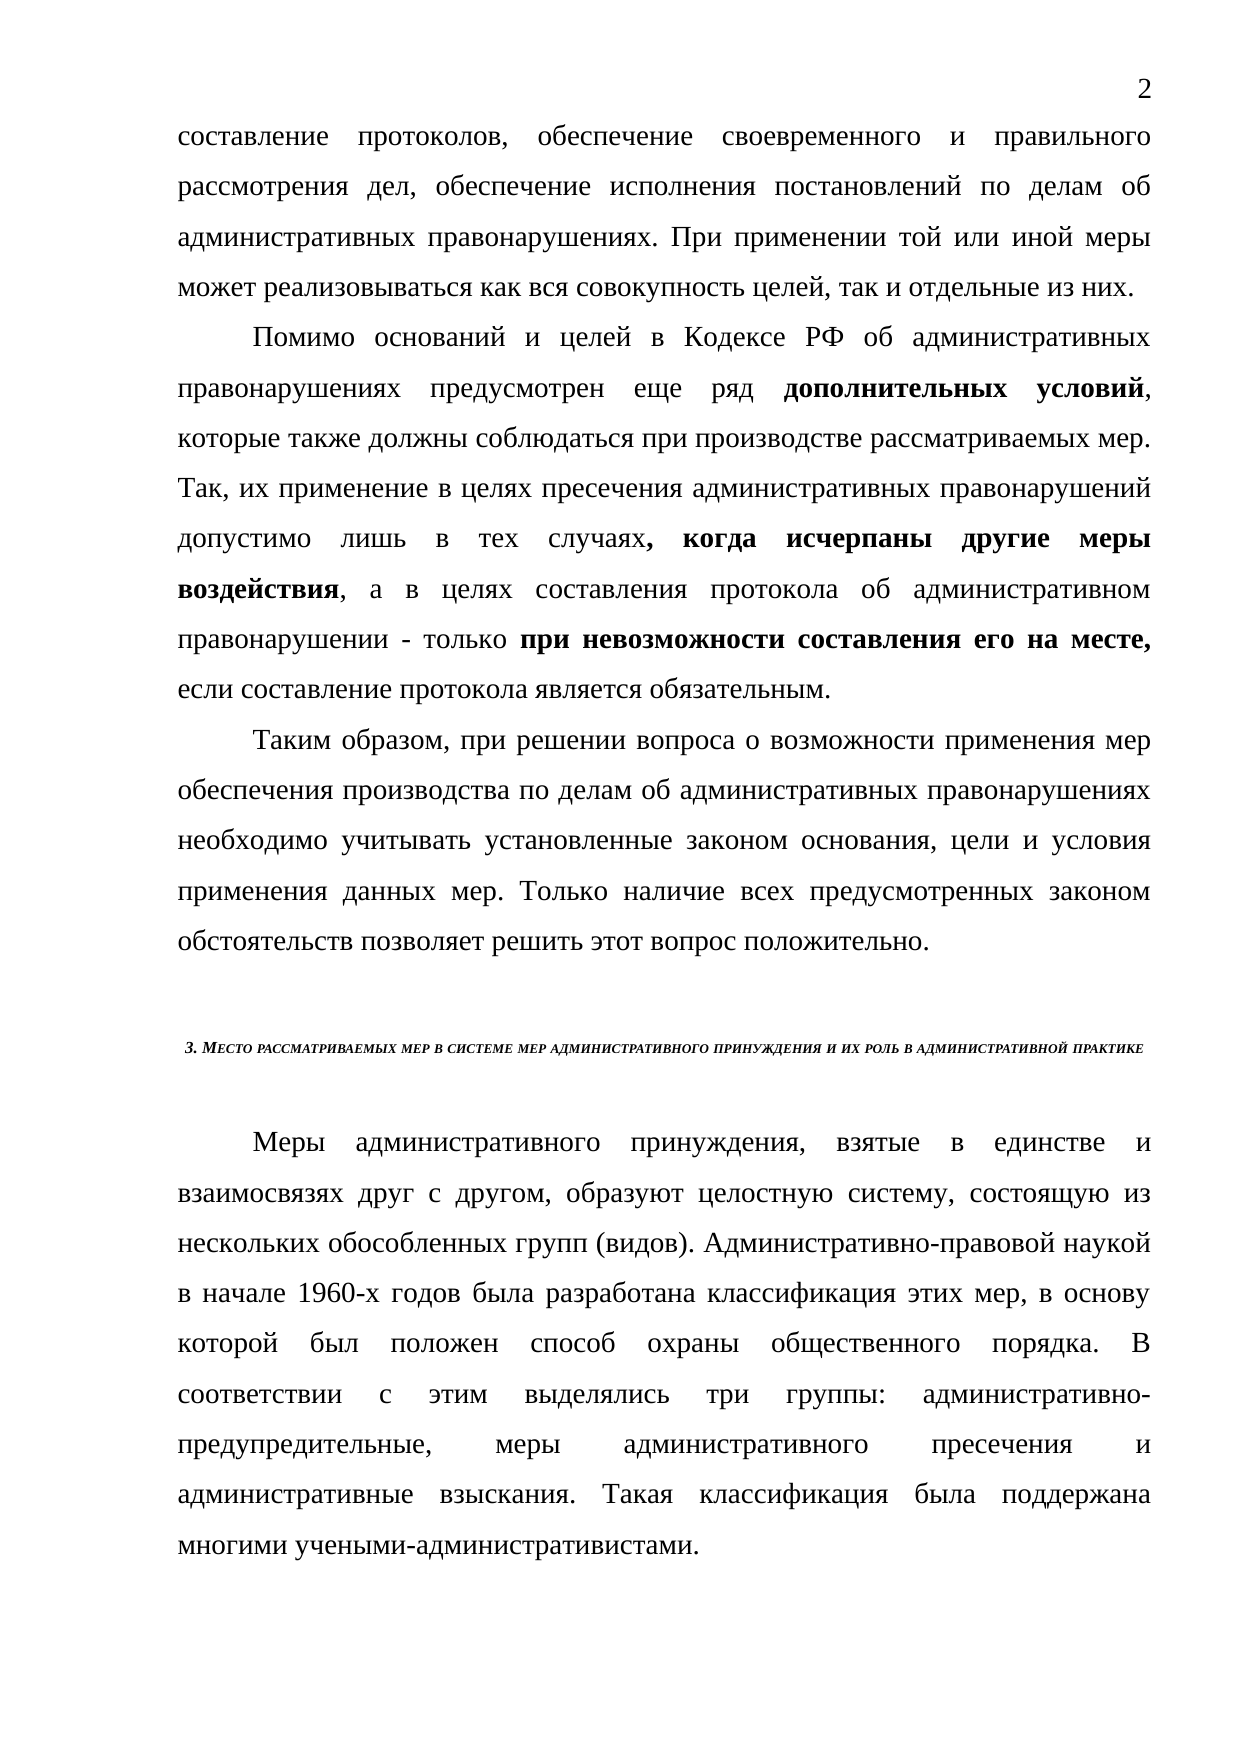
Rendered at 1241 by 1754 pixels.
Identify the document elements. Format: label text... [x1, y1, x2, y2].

text Меры административного принуждения, взятые в единстве и взаимосвязях друг с другом, образуют целостную систему, состоящую из нескольких обособленных групп (видов). Административно-правовой наукой в начале 1960-х годов была разработана классификация этих мер, в основу которой был положен способ охраны общественного порядка. В соответствии с этим выделялись три группы: административно-предупредительные, меры административного пресечения и административные взыскания. Такая классификация была поддержана многими учеными-административистами. [177, 1124, 1152, 1560]
text Таким образом, при решении вопроса о возможности применения мер обеспечения производства по делам об административных правонарушениях необходимо учитывать установленные законом основания, цели и условия применения данных мер. Только наличие всех предусмотренных законом обстоятельств позволяет решить этот вопрос положительно. [177, 722, 1152, 957]
subtitle 3. Место рассматриваемых мер в системе мер административного принуждения и их роль в административной практике [177, 1024, 1152, 1057]
text Помимо оснований и целей в Кодексе РФ об административных правонарушениях предусмотрен еще ряд дополнительных условий, которые также должны соблюдаться при производстве рассматриваемых мер. Так, их применение в целях пресечения административных правонарушений допустимо лишь в тех случаях, когда исчерпаны другие меры воздействия, а в целях составления протокола об административном правонарушении - только при невозможности составления его на месте, если составление протокола является обязательным. [177, 319, 1152, 705]
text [177, 118, 1152, 303]
